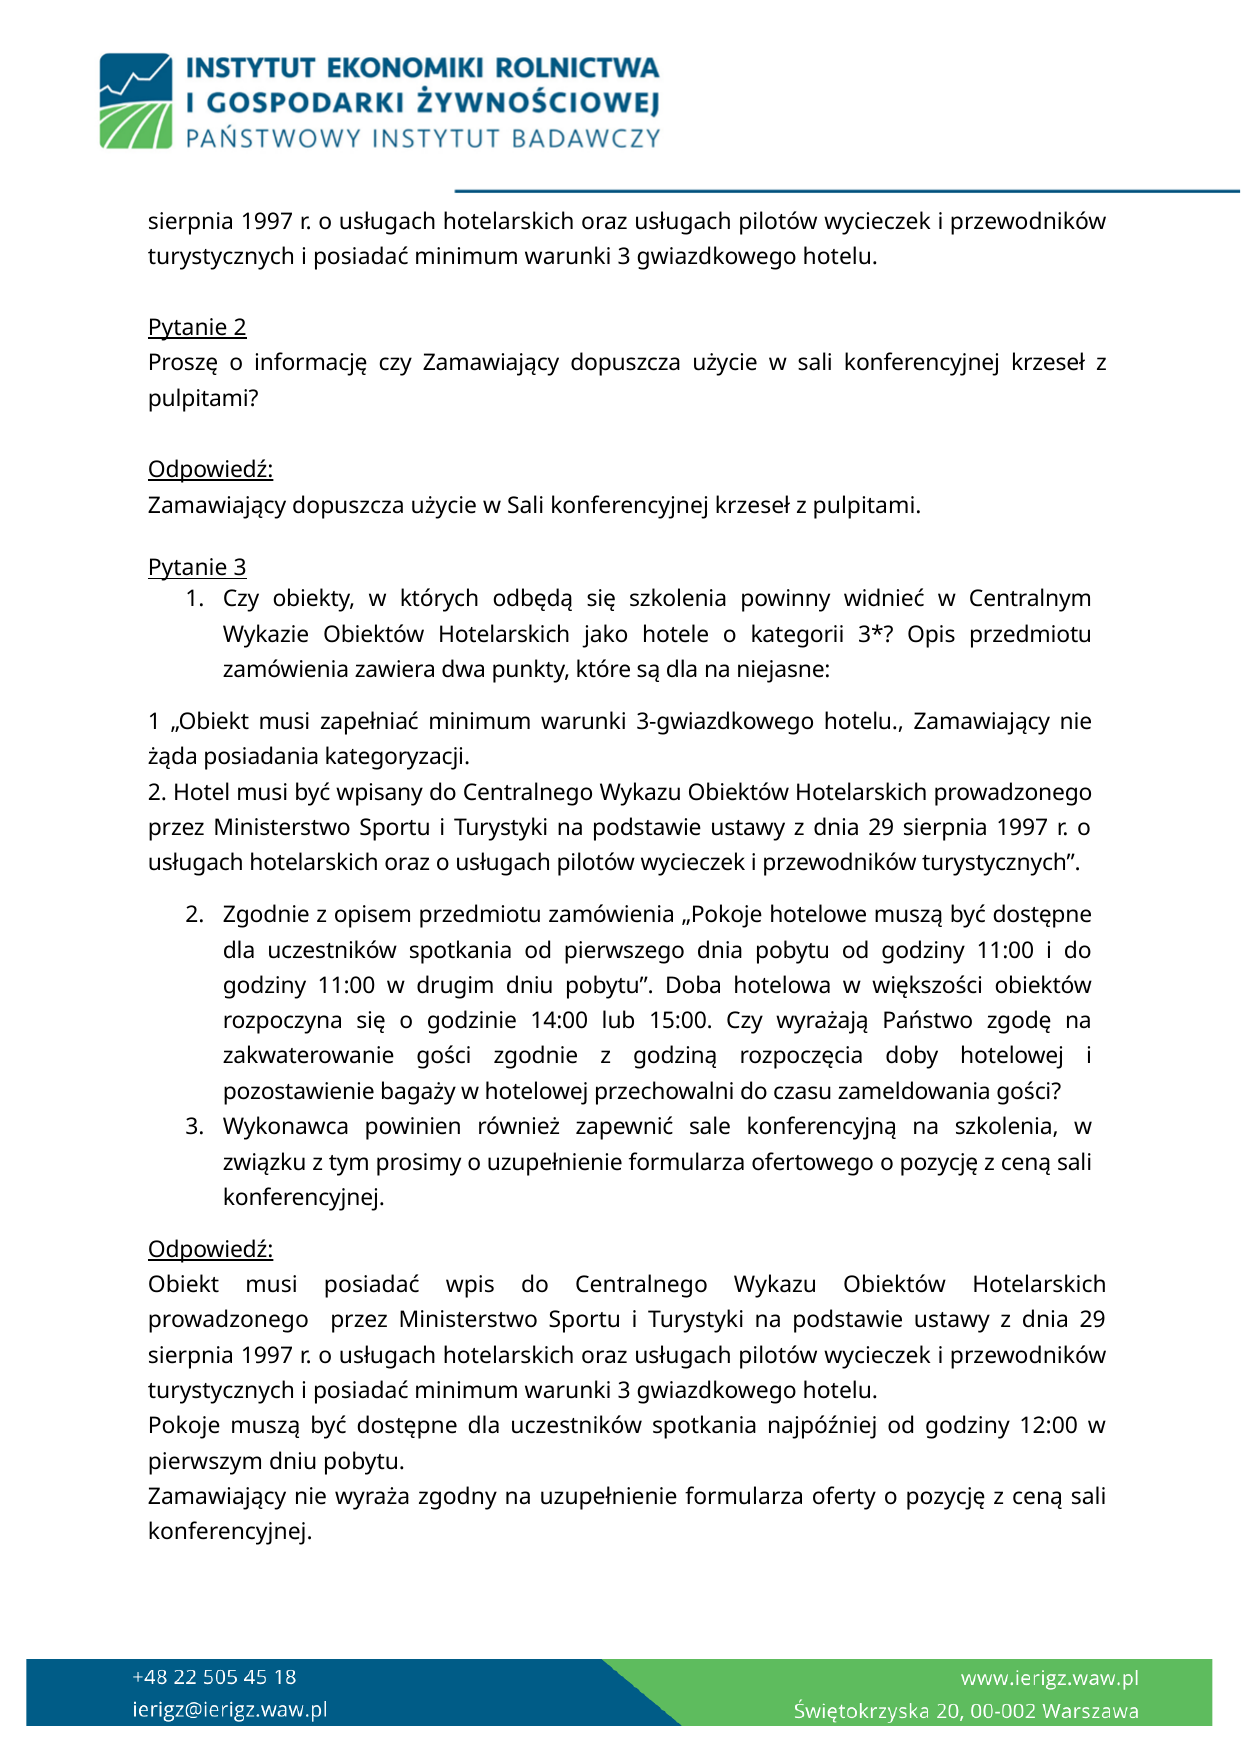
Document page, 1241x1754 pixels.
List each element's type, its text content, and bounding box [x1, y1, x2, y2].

text Odpowiedź: [148, 453, 1107, 484]
text 2. Hotel musi być wpisany do Centralnego Wykazu Obiektów Hotelarskich prowadzonego przez Ministerstwo Sportu i Turystyki na podstawie ustawy z dnia 29 sierpnia 1997 r. o usługach hotelarskich oraz o usługach pilotów wycieczek i przewodników turystycznych”. [148, 776, 1093, 877]
text Proszę o informację czy Zamawiający dopuszcza użycie w sali konferencyjnej krzeseł z pulpitami? [148, 346, 1107, 413]
text Pytanie 2 [148, 311, 1107, 342]
picture [29, 44, 1241, 200]
list Wykonawca powinien również zapewnić sale konferencyjną na szkolenia, w związku z tym prosimy o uzupełnienie formularza ofertowego o pozycję z ceną sali konferencyjnej. [185, 1110, 1093, 1212]
picture [604, 1659, 1211, 1725]
text Pokoje muszą być dostępne dla uczestników spotkania najpóźniej od godziny 12:00 w pierwszym dniu pobytu. [148, 1409, 1107, 1476]
text Zamawiający nie wyraża zgodny na uzupełnienie formularza oferty o pozycję z ceną sali konferencyjnej. [148, 1480, 1107, 1546]
list Czy obiekty, w których odbędą się szkolenia powinny widnieć w Centralnym Wykazie Obiektów Hotelarskich jako hotele o kategorii 3*? Opis przedmiotu zamówienia zawiera dwa punkty, które są dla na niejasne: [185, 582, 1093, 684]
text Pytanie 3 [148, 551, 954, 582]
list Zgodnie z opisem przedmiotu zamówienia „Pokoje hotelowe muszą być dostępne dla uczestników spotkania od pierwszego dnia pobytu od godziny 11:00 i do godziny 11:00 w drugim dniu pobytu”. Doba hotelowa w większości obiektów rozpoczyna się o godzinie 14:00 lub 15:00. Czy wyrażają Państwo zgodę na zakwaterowanie gości zgodnie z godziną rozpoczęcia doby hotelowej i pozostawienie bagaży w hotelowej przechowalni do czasu zameldowania gości? [185, 898, 1093, 1106]
text 1 „Obiekt musi zapełniać minimum warunki 3-gwiazdkowego hotelu., Zamawiający nie żąda posiadania kategoryzacji. [148, 705, 1093, 772]
text Zamawiający dopuszcza użycie w Sali konferencyjnej krzeseł z pulpitami. [148, 489, 954, 520]
text Odpowiedź: [148, 1233, 1093, 1264]
